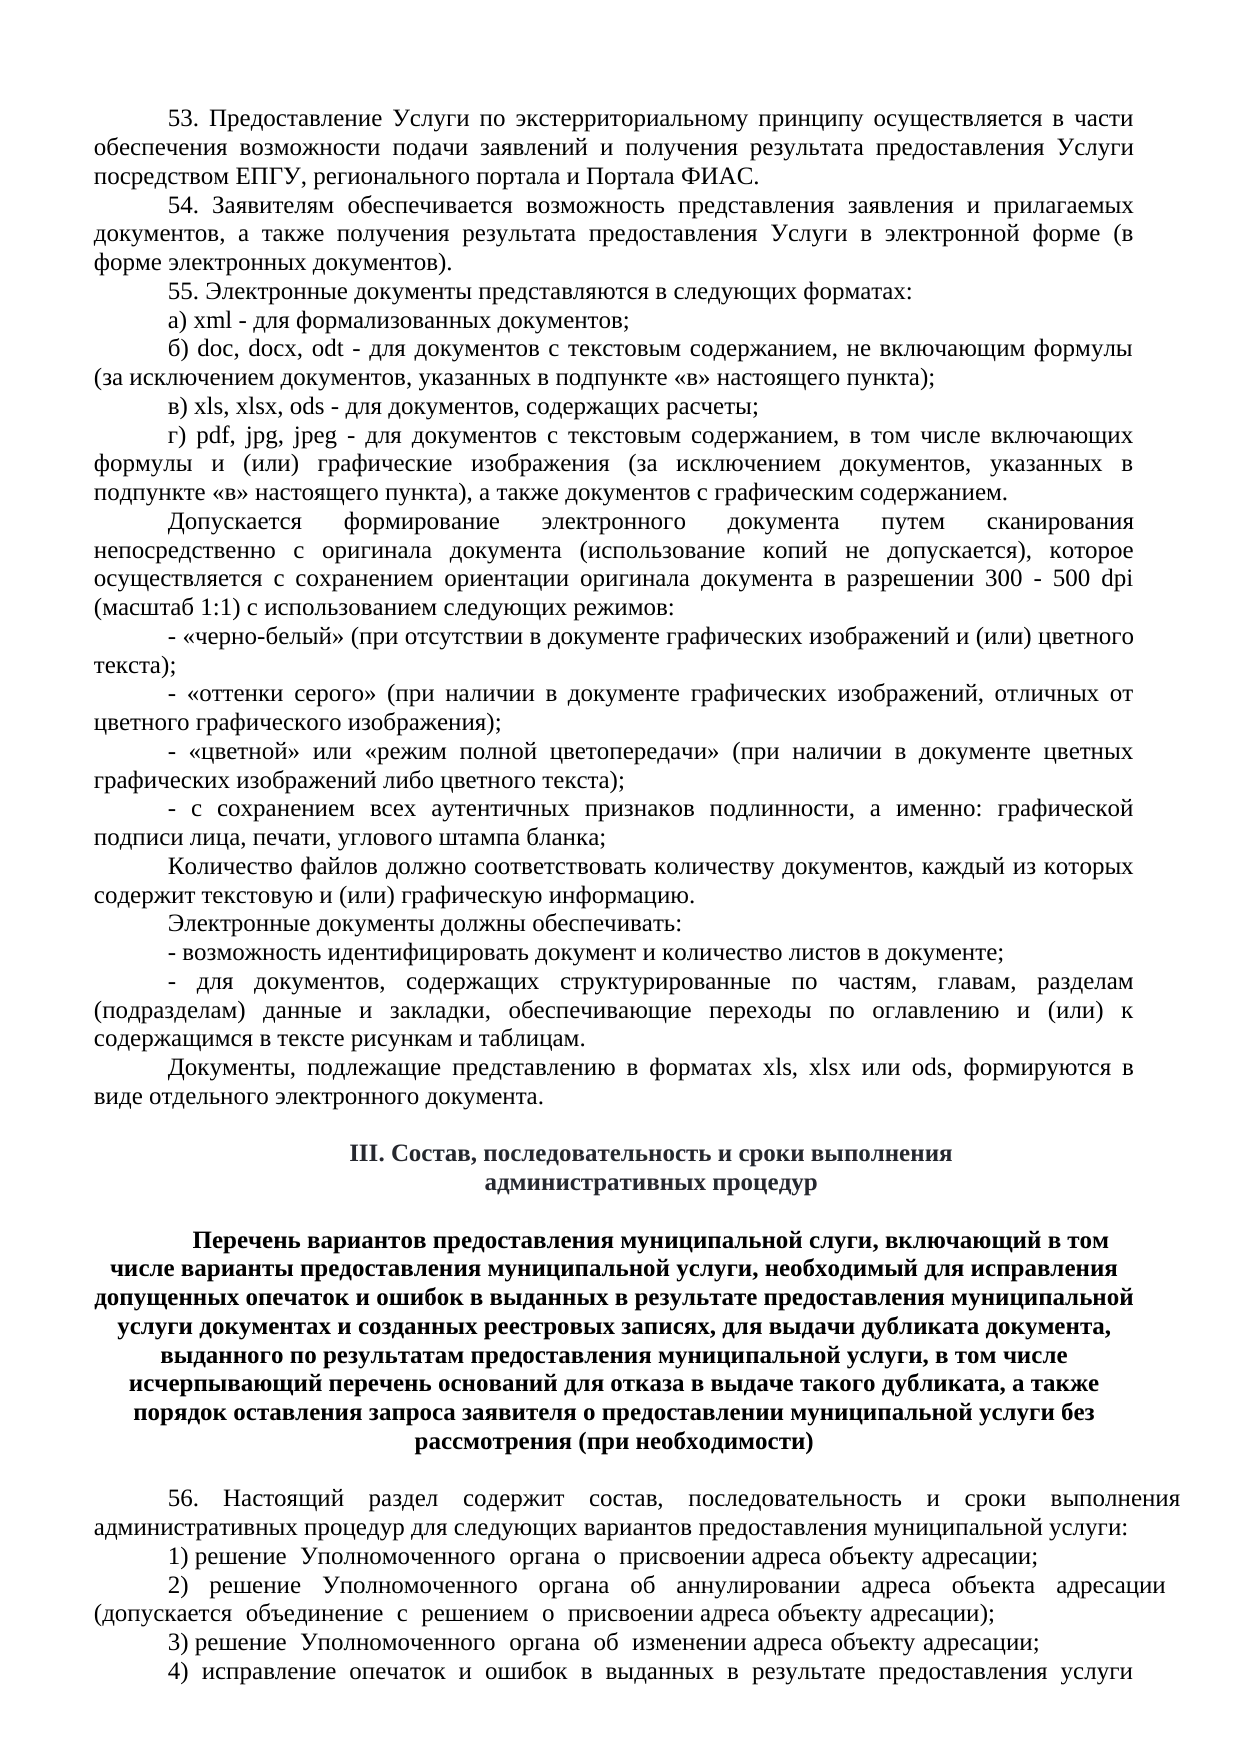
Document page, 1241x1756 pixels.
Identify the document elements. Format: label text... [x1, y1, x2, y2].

text - для документов, содержащих структурированные по частям, главам, разделам (подразделам) данные и закладки, обеспечивающие переходы по оглавлению и (или) к содержащимся в тексте рисункам и таблицам. [94, 966, 1134, 1052]
text - «черно-белый» (при отсутствии в документе графических изображений и (или) цветного текста); [94, 621, 1134, 678]
text - возможность идентифицировать документ и количество листов в документе; [94, 937, 1134, 966]
text Электронные документы должны обеспечивать: [94, 908, 1134, 937]
list 1) решение Уполномоченного органа о присвоении адреса объекту адресации; [94, 1541, 1167, 1570]
text административных процедур [94, 1167, 1134, 1196]
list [94, 1656, 1134, 1685]
text 55. Электронные документы представляются в следующих форматах: [94, 276, 1134, 305]
text Документы, подлежащие представлению в форматах xls, xlsx или ods, формируются в виде отдельного электронного документа. [94, 1052, 1134, 1110]
text Допускается формирование электронного документа путем сканирования непосредственно с оригинала документа (использование копий не допускается), которое осуществляется с сохранением ориентации оригинала документа в разрешении 300 - 500 dpi (масштаб 1:1) с использованием следующих режимов: [94, 506, 1134, 621]
text III. Состав, последовательность и сроки выполнения [94, 1138, 1134, 1167]
text - с сохранением всех аутентичных признаков подлинности, а именно: графической подписи лица, печати, углового штампа бланка; [94, 793, 1134, 851]
text 56. Настоящий раздел содержит состав, последовательность и сроки выполнения административных процедур для следующих вариантов предоставления муниципальной услуги: [94, 1483, 1181, 1541]
text б) doc, docx, odt - для документов с текстовым содержанием, не включающим формулы (за исключением документов, указанных в подпункте «в» настоящего пункта); [94, 333, 1134, 391]
text а) xml - для формализованных документов; [94, 305, 1134, 333]
text 54. Заявителям обеспечивается возможность представления заявления и прилагаемых документов, а также получения результата предоставления Услуги в электронной форме (в форме электронных документов). [94, 190, 1134, 276]
text 53. Предоставление Услуги по экстерриториальному принципу осуществляется в части обеспечения возможности подачи заявлений и получения результата предоставления Услуги посредством ЕПГУ, регионального портала и Портала ФИАС. [94, 103, 1134, 190]
text - «цветной» или «режим полной цветопередачи» (при наличии в документе цветных графических изображений либо цветного текста); [94, 736, 1134, 793]
text Перечень вариантов предоставления муниципальной слуги, включающий в том числе варианты предоставления муниципальной услуги, необходимый для исправления допущенных опечаток и ошибок в выданных в результате предоставления муниципальной услуги документах и созданных реестровых записях, для выдачи дубликата документа, выданного по результатам предоставления муниципальной услуги, в том числе исчерпывающий перечень оснований для отказа в выдаче такого дубликата, а также порядок оставления запроса заявителя о предоставлении муниципальной услуги без рассмотрения (при необходимости) [94, 1225, 1134, 1455]
list 2) решение Уполномоченного органа об аннулировании адреса объекта адресации (допускается объединение с решением о присвоении адреса объекту адресации); [94, 1570, 1166, 1627]
text - «оттенки серого» (при наличии в документе графических изображений, отличных от цветного графического изображения); [94, 678, 1134, 736]
text г) pdf, jpg, jpeg - для документов с текстовым содержанием, в том числе включающих формулы и (или) графические изображения (за исключением документов, указанных в подпункте «в» настоящего пункта), а также документов с графическим содержанием. [94, 420, 1134, 506]
list 3) решение Уполномоченного органа об изменении адреса объекту адресации; [94, 1627, 1166, 1656]
text Количество файлов должно соответствовать количеству документов, каждый из которых содержит текстовую и (или) графическую информацию. [94, 851, 1134, 908]
text в) xls, xlsx, ods - для документов, содержащих расчеты; [94, 391, 1134, 420]
